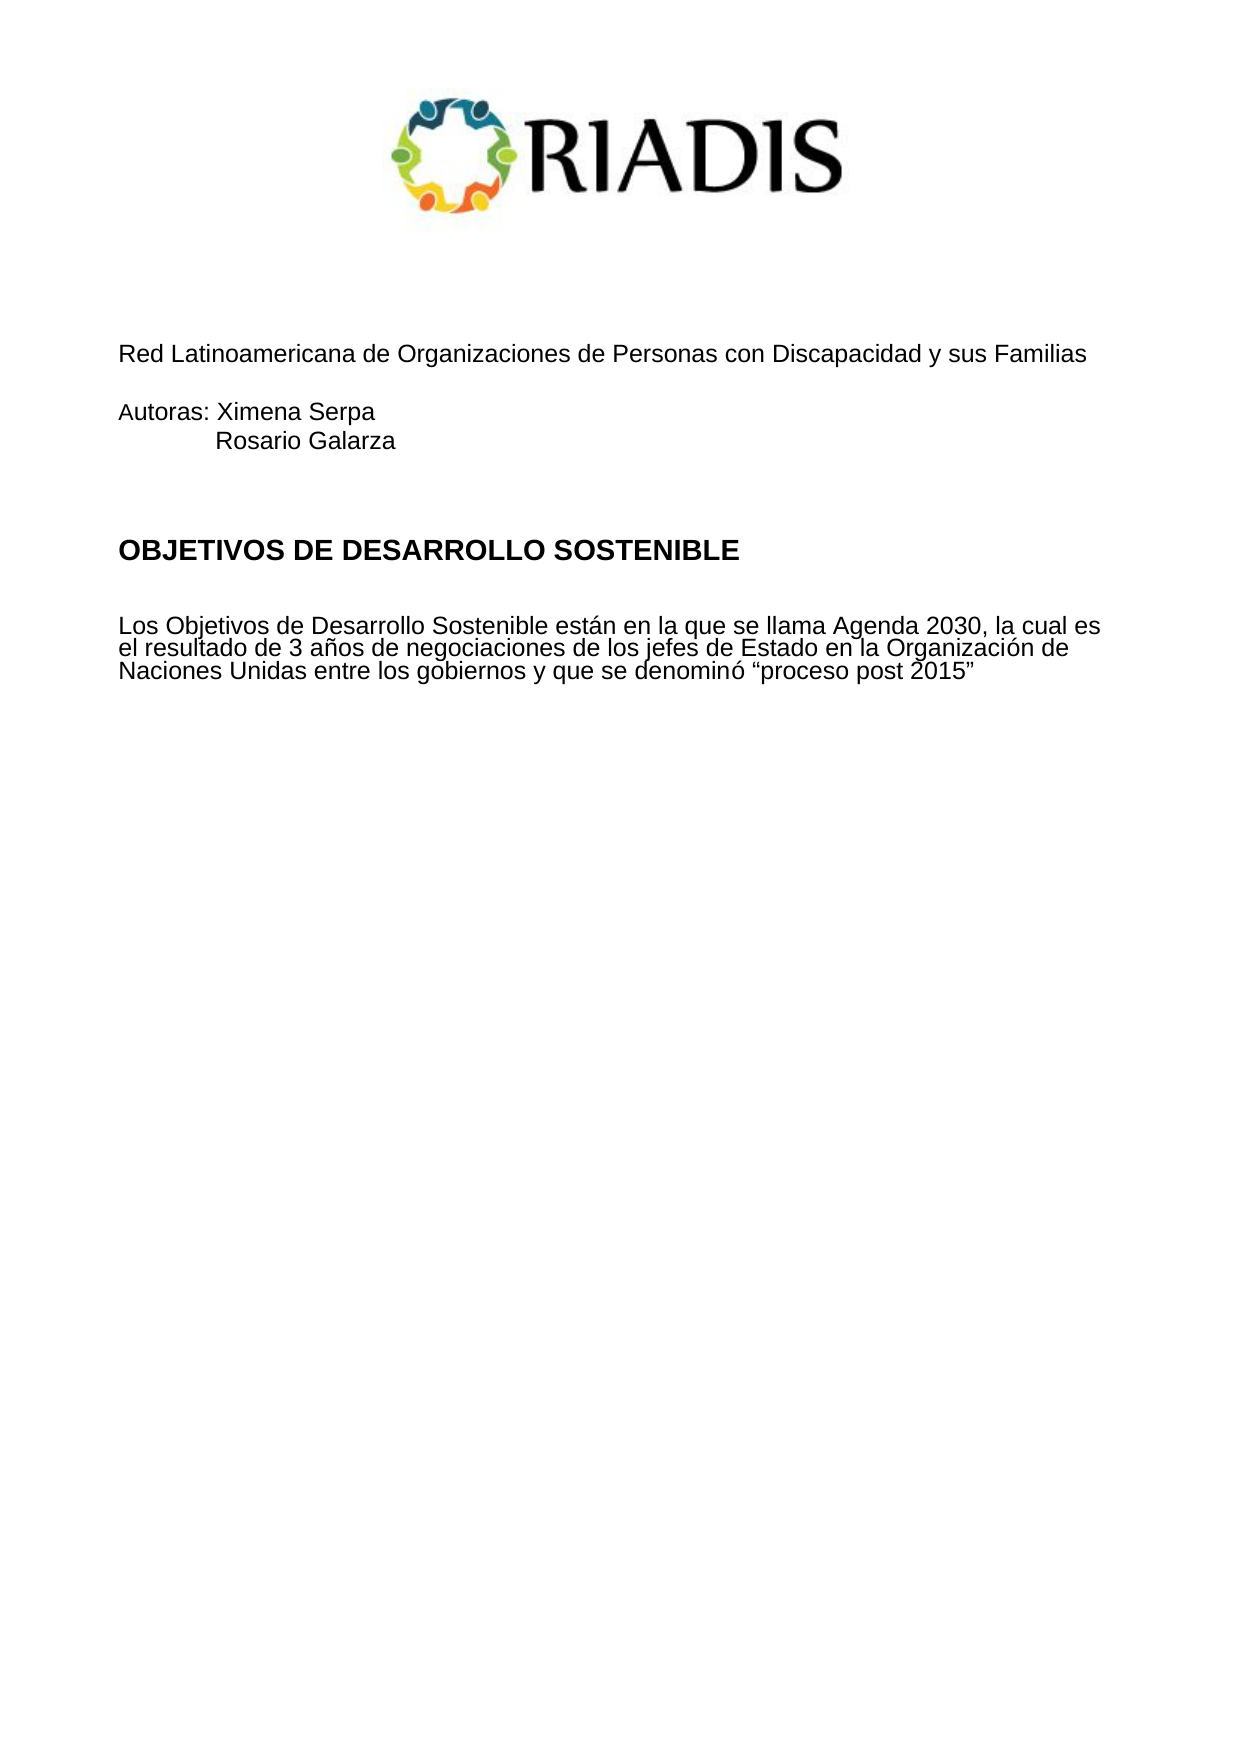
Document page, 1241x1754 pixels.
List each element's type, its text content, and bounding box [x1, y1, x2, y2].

text OBJETIVOS DE DESARROLLO SOSTENIBLE [118, 533, 1122, 567]
picture [335, 64, 927, 257]
text Autoras: Ximena Serpa [118, 397, 1122, 426]
text Rosario Galarza [118, 426, 1122, 454]
text Red Latinoamericana de Organizaciones de Personas con Discapacidad y sus Familias [118, 339, 1122, 368]
text Los Objetivos de Desarrollo Sostenible están en la que se llama Agenda 2030, la cual es el resultado de 3 años de negociaciones de los jefes de Estado en la Organización de Naciones Unidas entre los gobiernos y que se denominó “proceso post 2015” [118, 616, 1122, 685]
